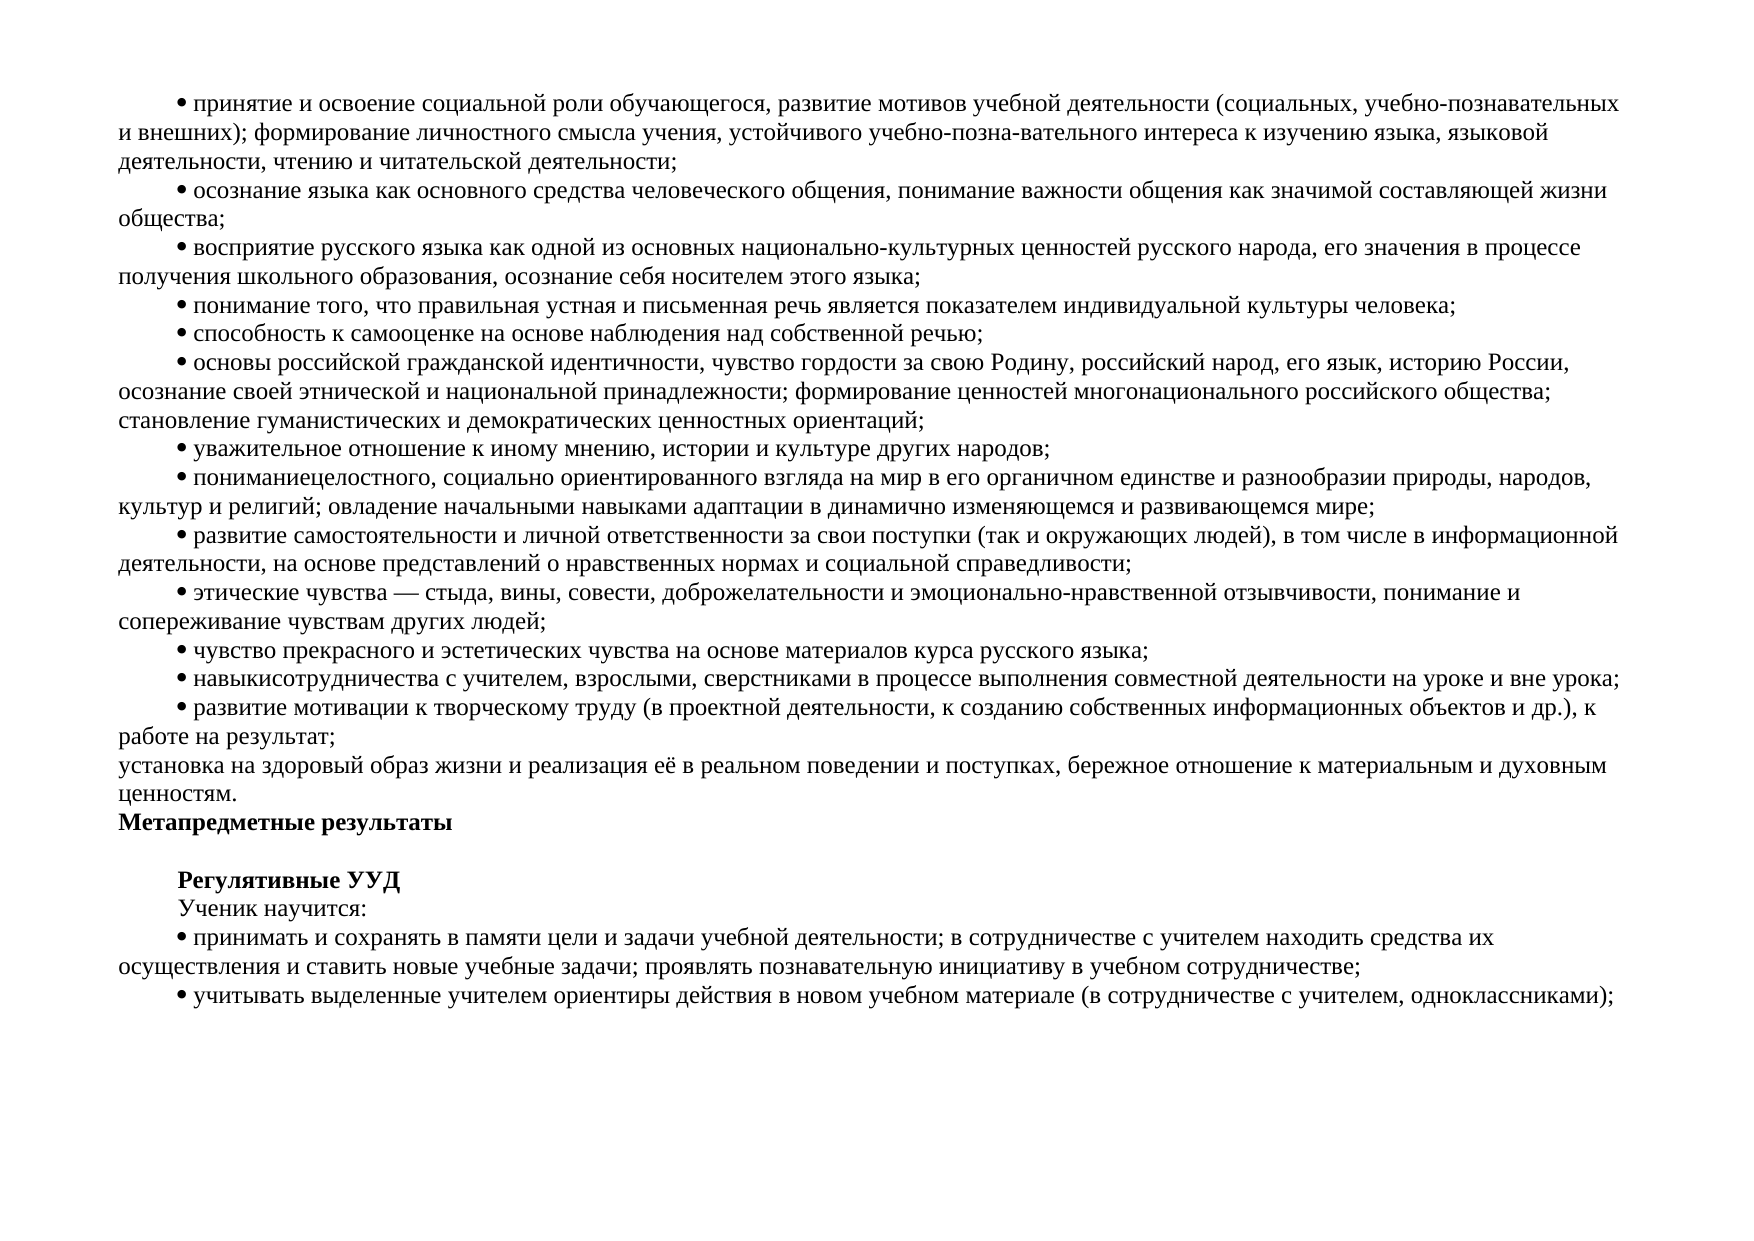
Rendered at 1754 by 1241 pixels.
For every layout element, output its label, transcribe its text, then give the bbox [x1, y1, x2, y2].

text Регулятивные УУД [118, 865, 1636, 893]
list принимать и сохранять в памяти цели и задачи учебной деятельности; в сотрудничестве с учителем находить средства их осуществления и ставить новые учебные задачи; проявлять познавательную инициативу в учебном сотрудничестве; [118, 922, 1636, 980]
list понимание того, что правильная устная и письменная речь является показателем индивидуальной культуры человека; [118, 290, 1636, 318]
list принятие и освоение социальной роли обучающегося, развитие мотивов учебной деятельности (социальных, учебно-познавательных и внешних); формирование личностного смысла учения, устойчивого учебно-позна-вательного интереса к изучению языка, языковой деятельности, чтению и читательской деятельности; [118, 88, 1636, 175]
text установка на здоровый образ жизни и реализация её в реальном поведении и поступках, бережное отношение к материальным и духовным ценностям. [118, 750, 1636, 807]
list развитие мотивации к творческому труду (в проектной деятельности, к созданию собственных информационных объектов и др.), к работе на результат; [118, 692, 1636, 750]
text Метапредметные результаты [118, 807, 1636, 836]
list учитывать выделенные учителем ориентиры действия в новом учебном материале (в сотрудничестве с учителем, одноклассниками); [118, 980, 1636, 1008]
list развитие самостоятельности и личной ответственности за свои поступки (так и окружающих людей), в том числе в информационной деятельности, на основе представлений о нравственных нормах и социальной справедливости; [118, 520, 1636, 577]
list осознание языка как основного средства человеческого общения, понимание важности общения как значимой составляющей жизни общества; [118, 175, 1636, 232]
list чувство прекрасного и эстетических чувства на основе материалов курса русского языка; [118, 635, 1636, 663]
list уважительное отношение к иному мнению, истории и культуре других народов; [118, 433, 1636, 462]
list восприятие русского языка как одной из основных национально-культурных ценностей русского народа, его значения в процессе получения школьного образования, осознание себя носителем этого языка; [118, 232, 1636, 290]
list этические чувства — стыда, вины, совести, доброжелательности и эмоционально-нравственной отзывчивости, понимание и сопереживание чувствам других людей; [118, 577, 1636, 635]
text Ученик научится: [118, 893, 1636, 922]
list основы российской гражданской идентичности, чувство гордости за свою Родину, российский народ, его язык, историю России, осознание своей этнической и национальной принадлежности; формирование ценностей многонационального российского общества; становление гуманистических и демократических ценностных ориентаций; [118, 347, 1636, 433]
list навыкисотрудничества с учителем, взрослыми, сверстниками в процессе выполнения совместной деятельности на уроке и вне урока; [118, 663, 1636, 692]
list пониманиецелостного, социально ориентированного взгляда на мир в его органичном единстве и разнообразии природы, народов, культур и религий; овладение начальными навыками адаптации в динамично изменяющемся и развивающемся мире; [118, 462, 1636, 520]
list способность к самооценке на основе наблюдения над собственной речью; [118, 318, 1636, 347]
